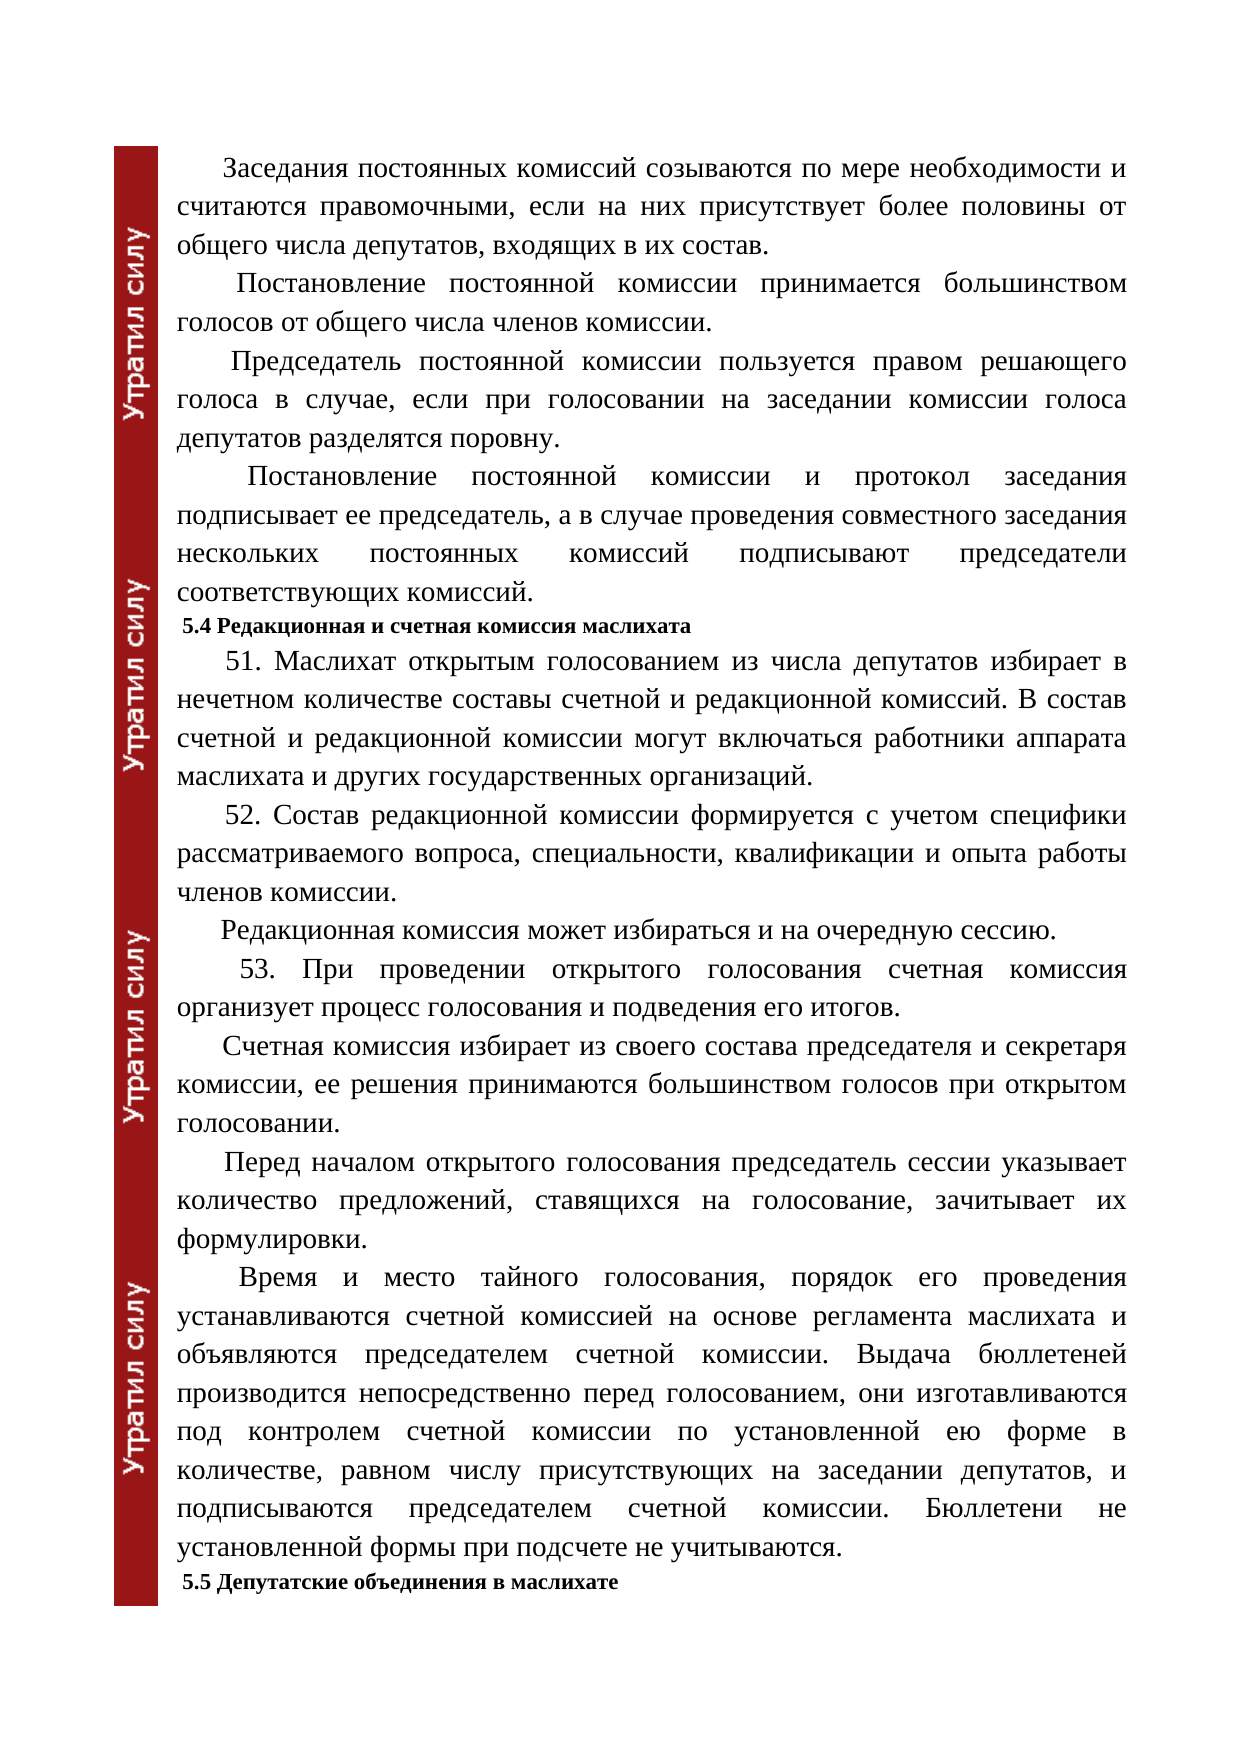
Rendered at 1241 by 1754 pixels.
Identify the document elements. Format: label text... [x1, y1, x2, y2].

picture [114, 1023, 158, 1028]
text 5.5 Депутатские объединения в маслихате [112, 1568, 1128, 1594]
text 51. Маслихат открытым голосованием из числа депутатов избирает в нечетном количестве составы счетной и редакционной комиссий. В состав счетной и редакционной комиссии могут включаться работники аппарата маслихата и других государственных организаций. [112, 643, 1128, 792]
picture [114, 946, 158, 951]
picture [114, 146, 158, 150]
text Постановление постоянной комиссии и протокол заседания подписывает ее председатель, а в случае проведения совместного заседания нескольких постоянных комиссий подписывают председатели соответствующих комиссий. [112, 458, 1128, 607]
text Перед началом открытого голосования председатель сессии указывает количество предложений, ставящихся на голосование, зачитывает их формулировки. [112, 1144, 1128, 1254]
picture [114, 1254, 158, 1259]
text Заседания постоянных комиссий созываются по мере необходимости и считаются правомочными, если на них присутствует более половины от общего числа депутатов, входящих в их состав. [112, 150, 1128, 261]
picture [114, 792, 158, 797]
picture [114, 607, 158, 612]
text 53. При проведении открытого голосования счетная комиссия организует процесс голосования и подведения его итогов. [112, 951, 1128, 1023]
picture [114, 261, 158, 266]
text Редакционная комиссия может избираться и на очередную сессию. [112, 912, 1128, 946]
picture [114, 338, 158, 343]
picture [114, 1563, 158, 1568]
picture [114, 1139, 158, 1144]
text 5.4 Редакционная и счетная комиссия маслихата [112, 612, 1128, 639]
text Время и место тайного голосования, порядок его проведения устанавливаются счетной комиссией на основе регламента маслихата и объявляются председателем счетной комиссии. Выдача бюллетеней производится непосредственно перед голосованием, они изготавливаются под контролем счетной комиссии по установленной ею форме в количестве, равном числу присутствующих на заседании депутатов, и подписываются председателем счетной комиссии. Бюллетени не установленной формы при подсчете не учитываются. [112, 1259, 1128, 1563]
text Председатель постоянной комиссии пользуется правом решающего голоса в случае, если при голосовании на заседании комиссии голоса депутатов разделятся поровну. [112, 343, 1128, 453]
text Постановление постоянной комиссии принимается большинством голосов от общего числа членов комиссии. [112, 266, 1128, 338]
text Счетная комиссия избирает из своего состава председателя и секретаря комиссии, ее решения принимаются большинством голосов при открытом голосовании. [112, 1028, 1128, 1139]
picture [114, 907, 158, 912]
picture [114, 453, 158, 458]
picture [114, 639, 158, 643]
picture [114, 1594, 158, 1606]
text 52. Состав редакционной комиссии формируется с учетом специфики рассматриваемого вопроса, специальности, квалификации и опыта работы членов комиссии. [112, 797, 1128, 907]
